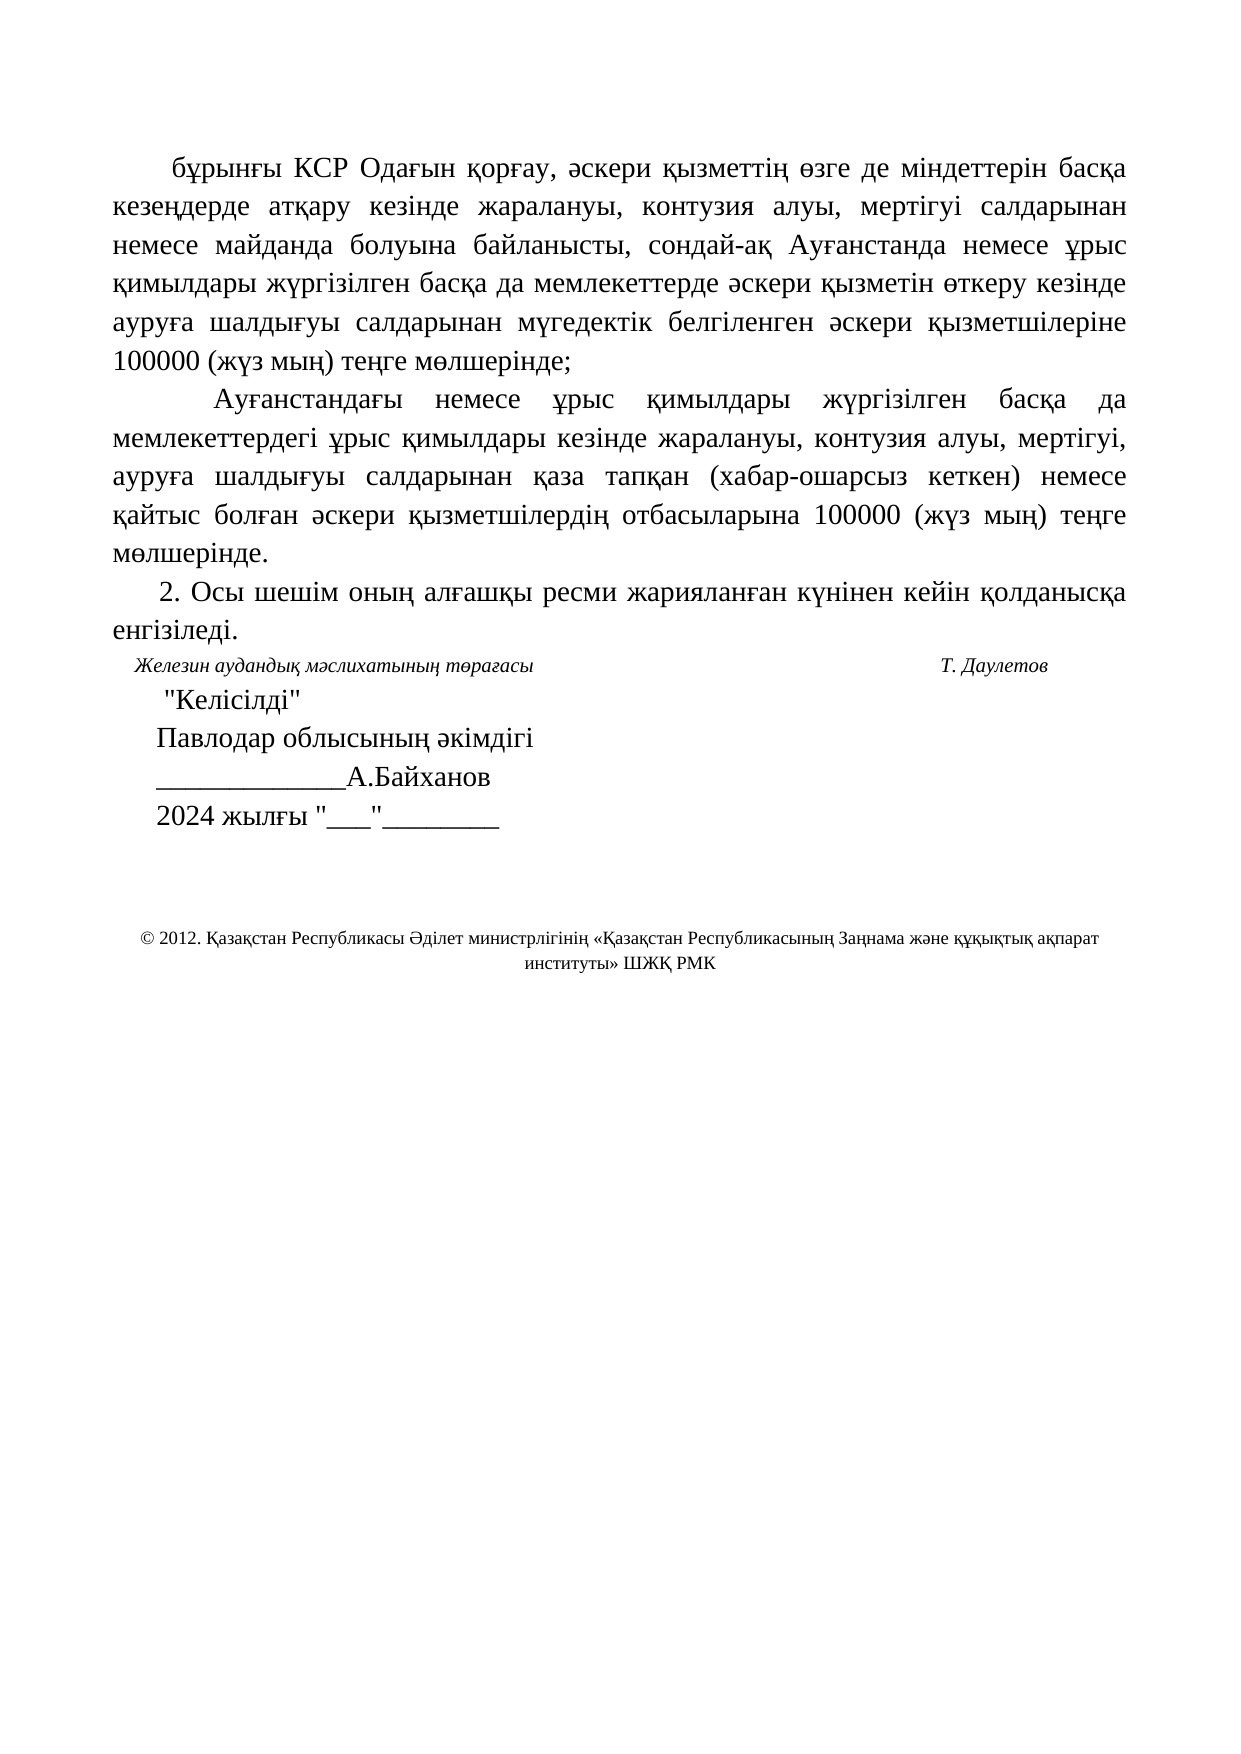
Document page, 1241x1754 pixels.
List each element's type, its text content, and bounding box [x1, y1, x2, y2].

text Ауғанстандағы немесе ұрыс қимылдары жүргiзiлген басқа да мемлекеттердегi ұрыс қимылдары кезiнде жаралануы, контузия алуы, мертігуі, ауруға шалдығуы салдарынан қаза тапқан (хабар-ошарсыз кеткен) немесе қайтыс болған әскери қызметшiлердiң отбасыларына 100000 (жүз мың) теңге мөлшерінде. [112, 381, 1128, 569]
text "Келісілді" [112, 682, 1128, 716]
text Павлодар облысының әкімдігі [112, 721, 1128, 754]
text © 2012. Қазақстан Республикасы Әділет министрлігінің «Қазақстан Республикасының Заңнама және құқықтық ақпарат институты» ШЖҚ РМК [112, 927, 1128, 973]
table_header Железин аудандық мәслихатының төрағасы [101, 651, 939, 682]
text 2. Осы шешім оның алғашқы ресми жарияланған күнінен кейін қолданысқа енгізіледі. [112, 574, 1128, 646]
text _____________А.Байханов [112, 759, 1128, 793]
text бұрынғы КСР Одағын қорғау, әскери қызметтің өзге де міндеттерін басқа кезеңдерде атқару кезінде жаралануы, контузия алуы, мертігуі салдарынан немесе майданда болуына байланысты, сондай-ақ Ауғанстанда немесе ұрыс қимылдары жүргізілген басқа да мемлекеттерде әскери қызметін өткеру кезінде ауруға шалдығуы салдарынан мүгедектік белгіленген әскери қызметшілеріне 100000 (жүз мың) теңге мөлшерінде; [112, 150, 1128, 376]
text 2024 жылғы "___"________ [112, 798, 1128, 831]
table_header Т. Даулетов [939, 651, 1240, 682]
